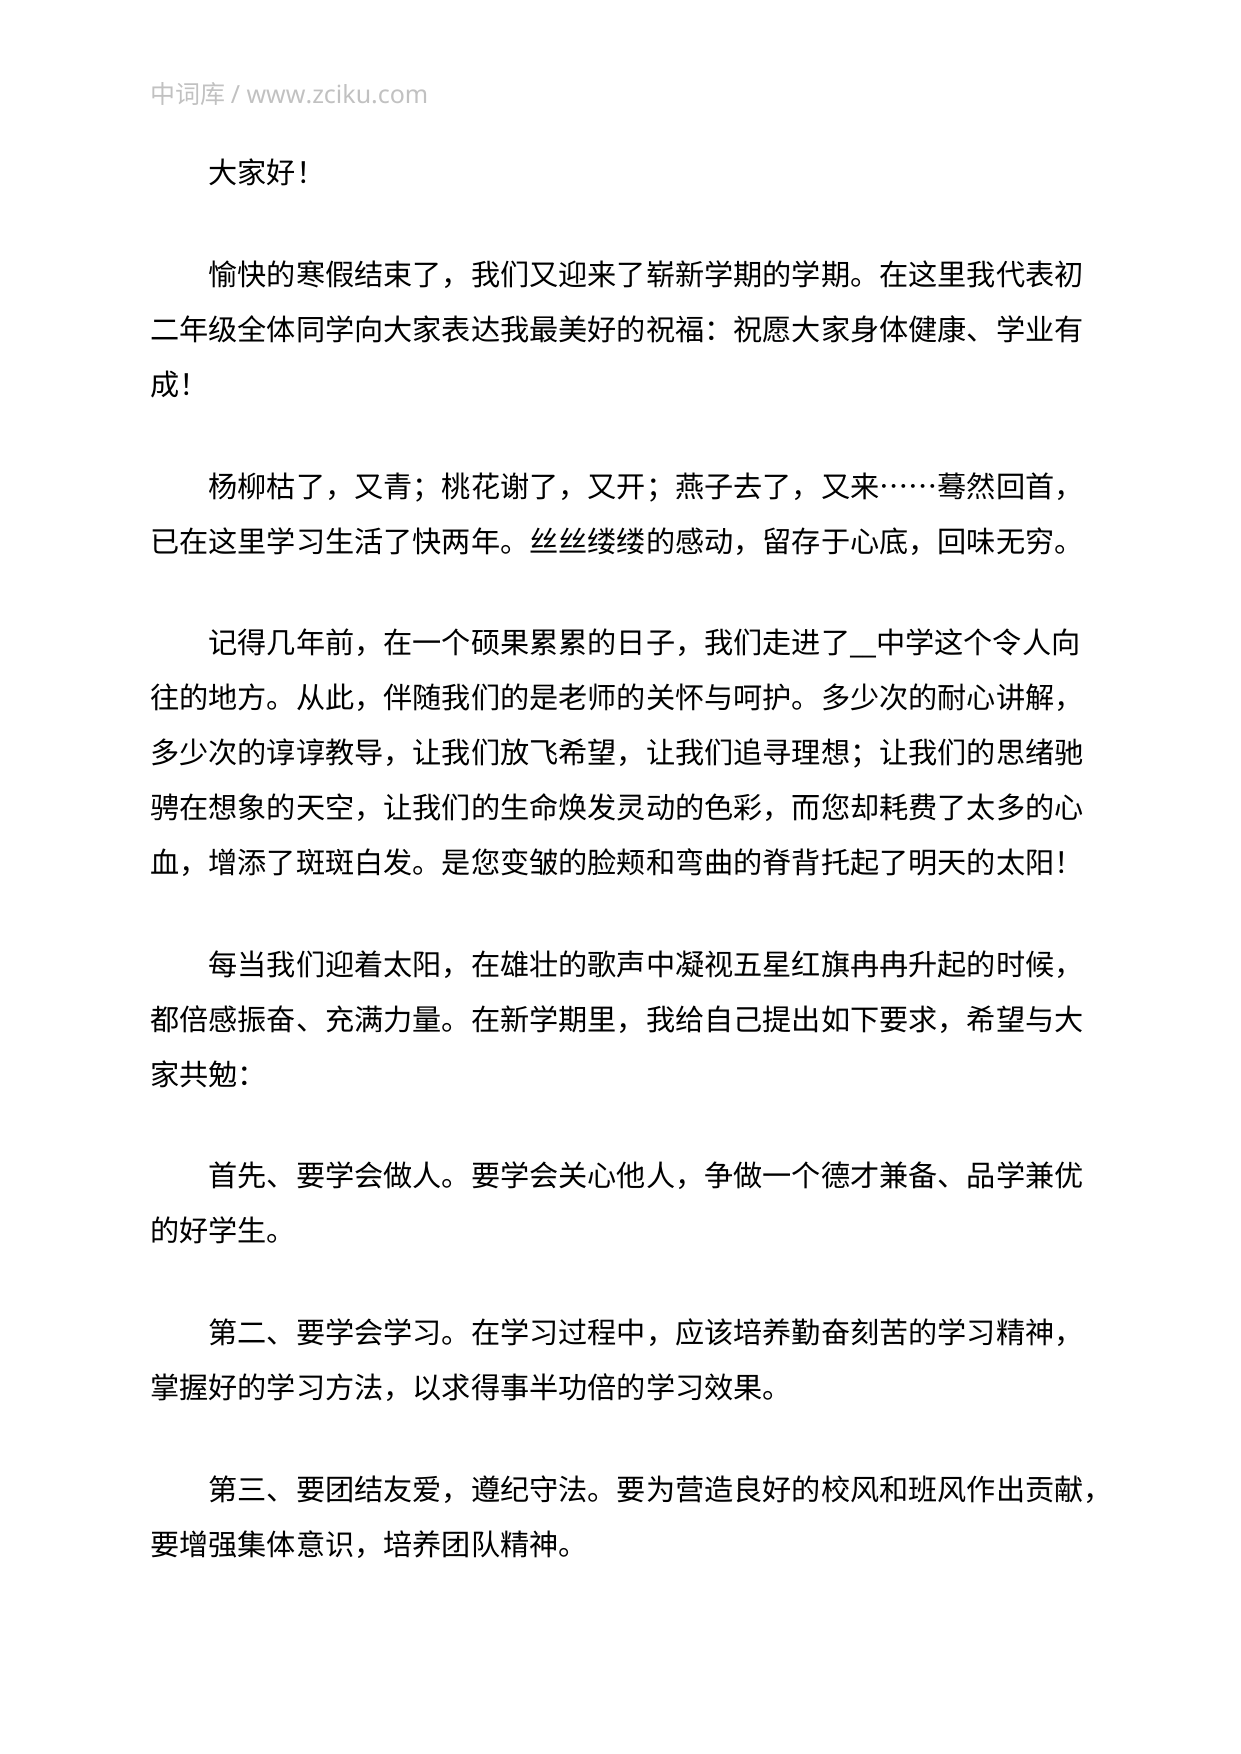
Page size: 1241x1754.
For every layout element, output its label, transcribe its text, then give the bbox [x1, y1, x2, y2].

text 记得几年前，在一个硕果累累的日子，我们走进了__中学这个令人向往的地方。从此，伴随我们的是老师的关怀与呵护。多少次的耐心讲解，多少次的谆谆教导，让我们放飞希望，让我们追寻理想；让我们的思绪驰骋在想象的天空，让我们的生命焕发灵动的色彩，而您却耗费了太多的心血，增添了斑斑白发。是您变皱的脸颊和弯曲的脊背托起了明天的太阳！ [150, 620, 1090, 882]
text 第三、要团结友爱，遵纪守法。要为营造良好的校风和班风作出贡献，要增强集体意识，培养团队精神。 [150, 1466, 1090, 1563]
text 杨柳枯了，又青；桃花谢了，又开；燕子去了，又来……蓦然回首，已在这里学习生活了快两年。丝丝缕缕的感动，留存于心底，回味无穷。 [150, 463, 1090, 561]
text 大家好！ [150, 150, 1090, 192]
text 第二、要学会学习。在学习过程中，应该培养勤奋刻苦的学习精神，掌握好的学习方法，以求得事半功倍的学习效果。 [150, 1310, 1090, 1407]
text 愉快的寒假结束了，我们又迎来了崭新学期的学期。在这里我代表初二年级全体同学向大家表达我最美好的祝福：祝愿大家身体健康、学业有成！ [150, 252, 1090, 404]
text 每当我们迎着太阳，在雄壮的歌声中凝视五星红旗冉冉升起的时候，都倍感振奋、充满力量。在新学期里，我给自己提出如下要求，希望与大家共勉： [150, 941, 1090, 1093]
text 首先、要学会做人。要学会关心他人，争做一个德才兼备、品学兼优的好学生。 [150, 1153, 1090, 1250]
